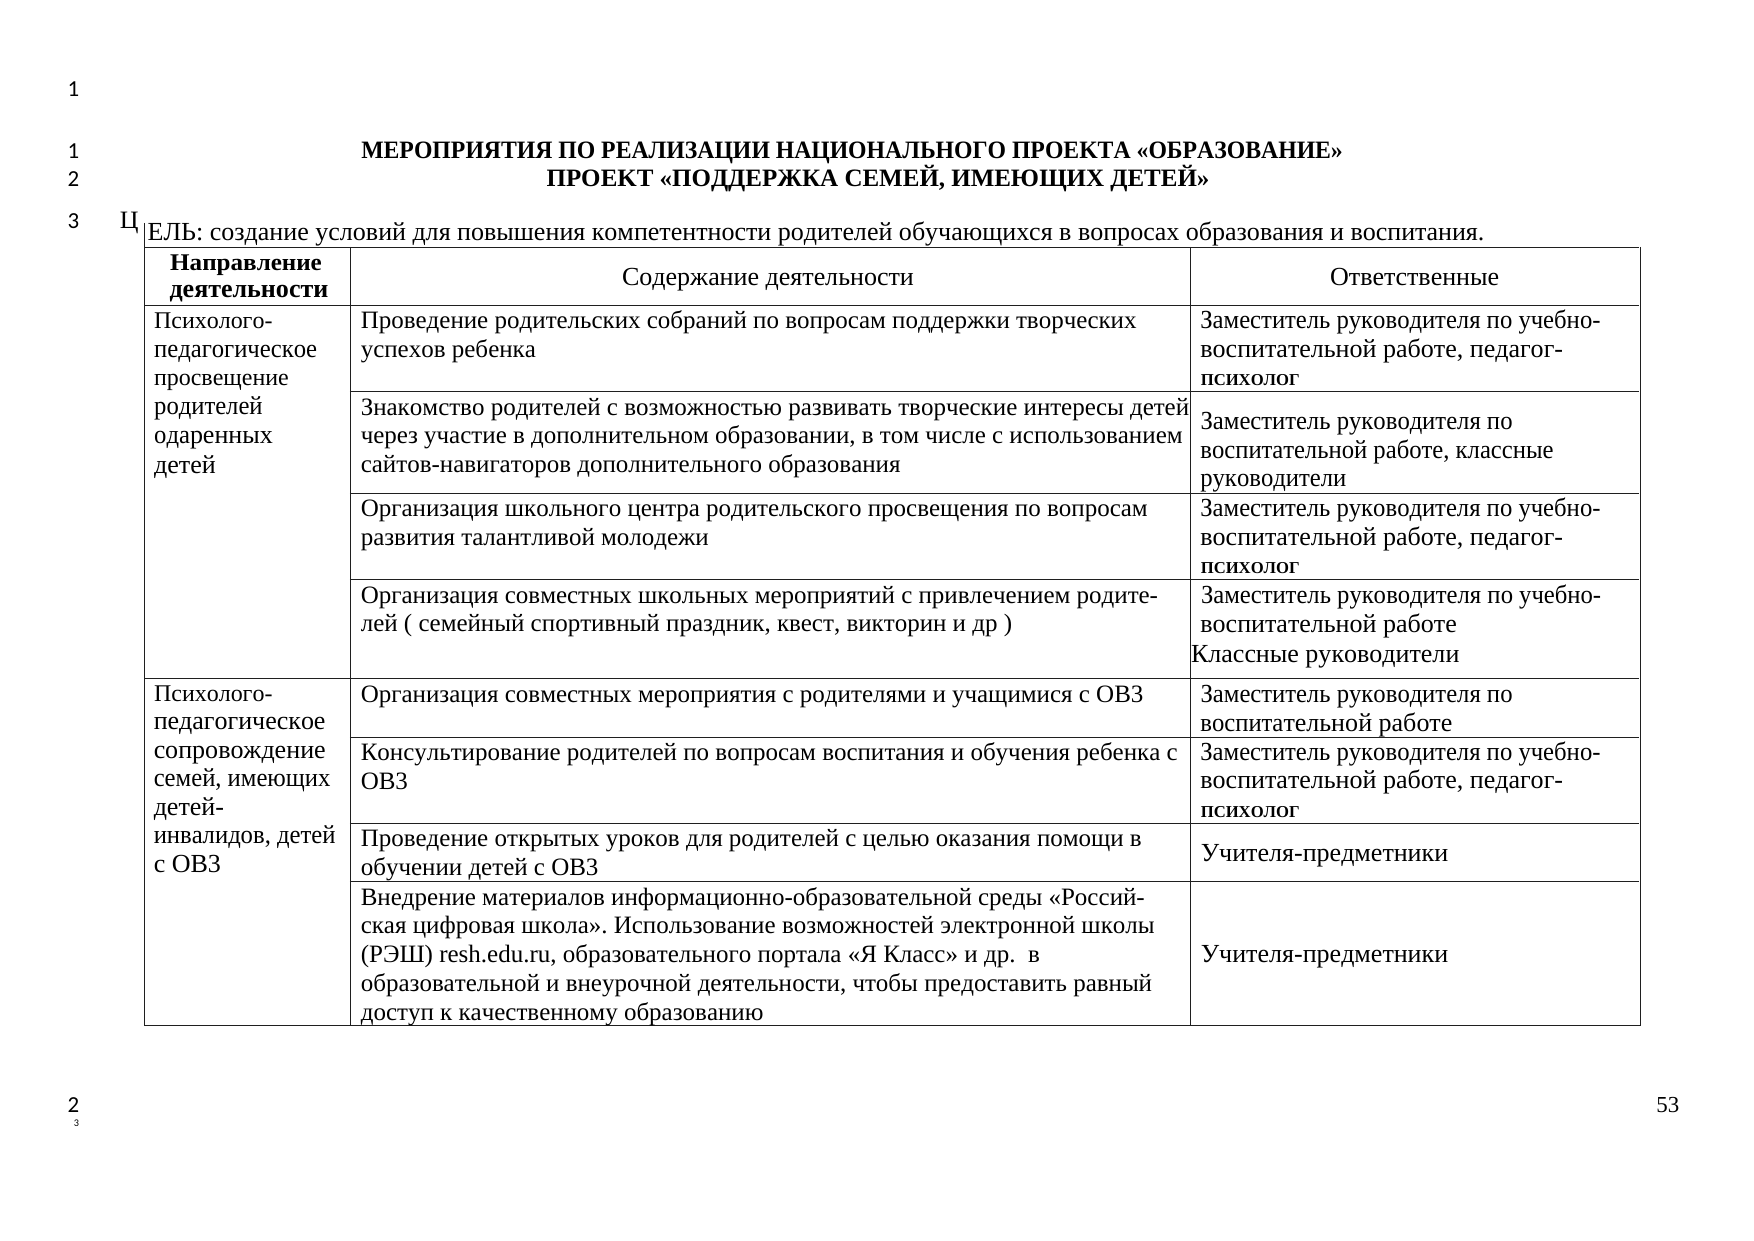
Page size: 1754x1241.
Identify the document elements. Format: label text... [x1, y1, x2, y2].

text Ц [119, 205, 1679, 234]
text МЕРОПРИЯТИЯ ПО РЕАЛИЗАЦИИ НАЦИОНАЛЬНОГО ПPOEKTA «ОБРАЗОВАНИЕ» ПPOEKT «ПОДДЕРЖКА СЕМЕЙ, ИМЕЮЩИХ ДЕТЕЙ» [361, 137, 1386, 191]
